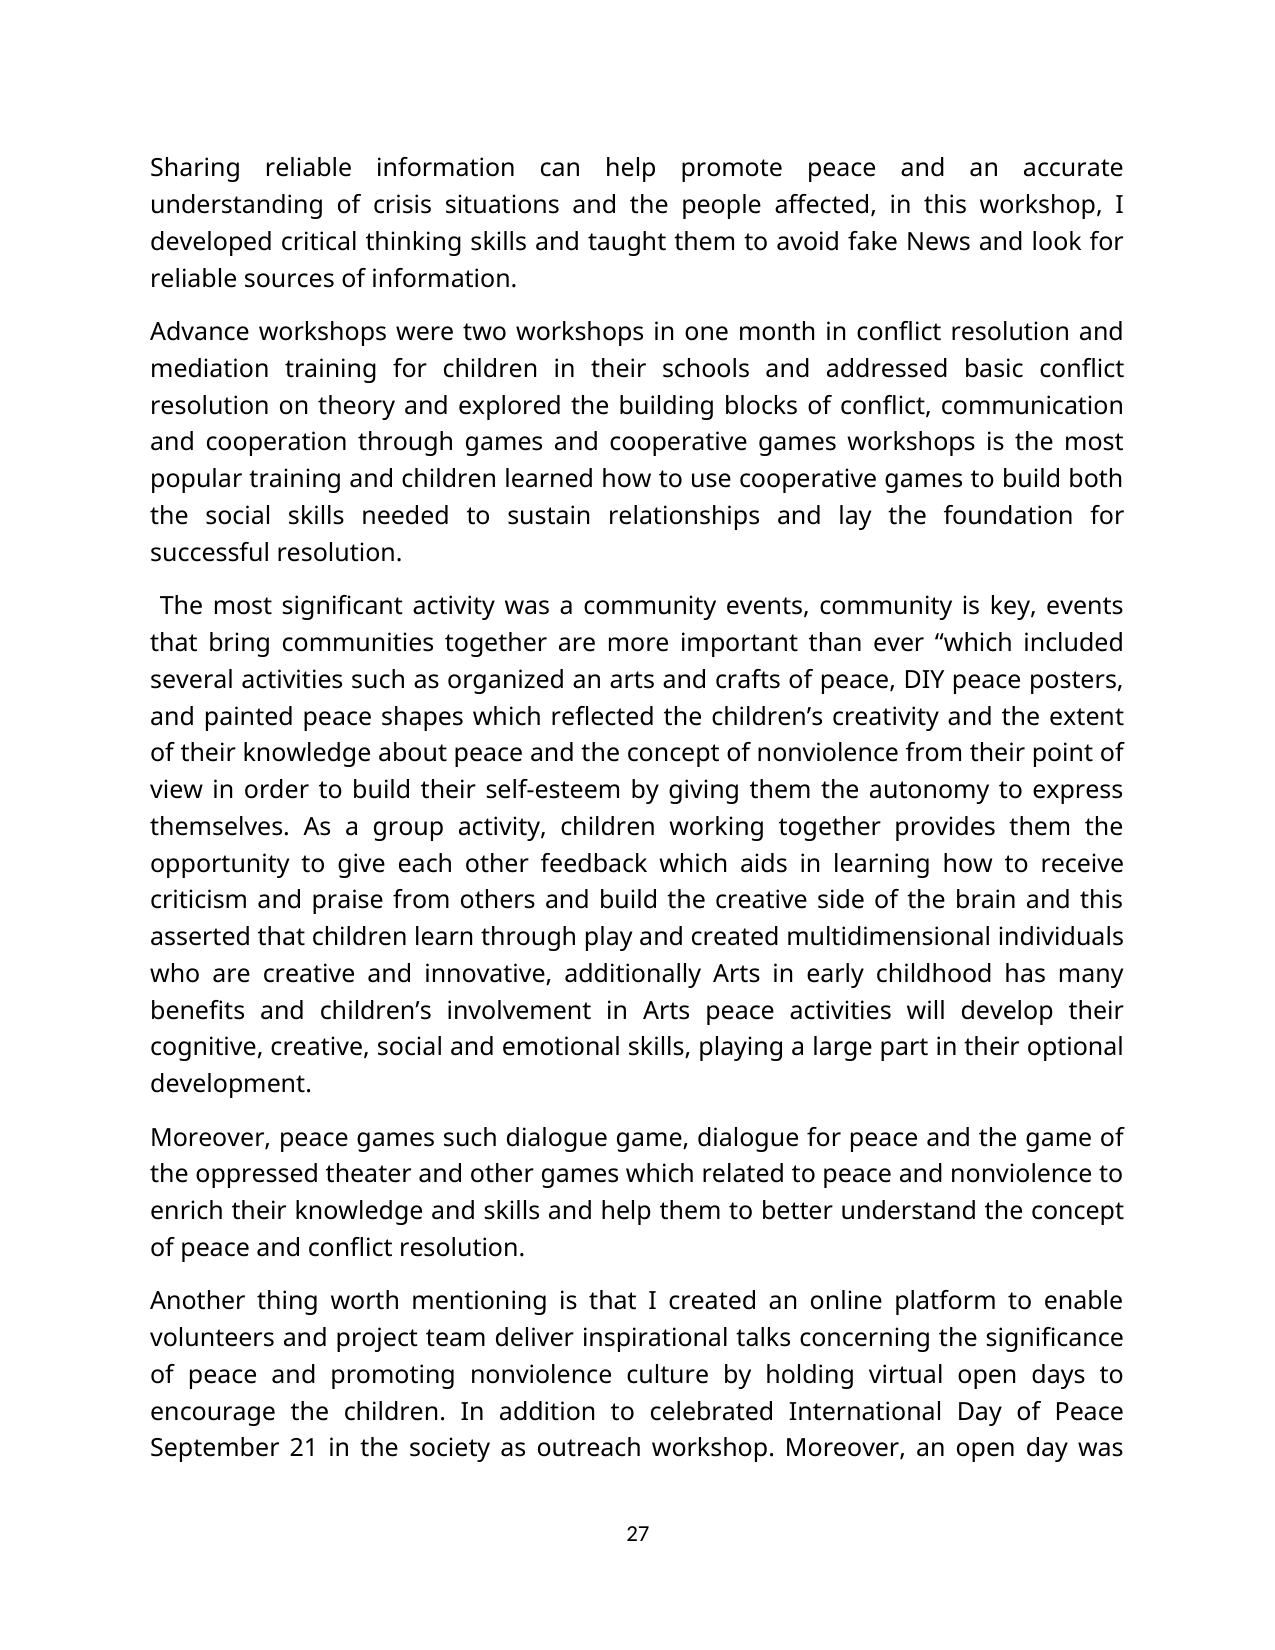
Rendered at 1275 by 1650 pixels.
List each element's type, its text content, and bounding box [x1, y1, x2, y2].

text Moreover, peace games such dialogue game, dialogue for peace and the game of the oppressed theater and other games which related to peace and nonviolence to enrich their knowledge and skills and help them to better understand the concept of peace and conflict resolution. [150, 1119, 1125, 1264]
text Advance workshops were two workshops in one month in conflict resolution and mediation training for children in their schools and addressed basic conflict resolution on theory and explored the building blocks of conflict, communication and cooperation through games and cooperative games workshops is the most popular training and children learned how to use cooperative games to build both the social skills needed to sustain relationships and lay the foundation for successful resolution. [150, 314, 1125, 568]
text Sharing reliable information can help promote peace and an accurate understanding of crisis situations and the people affected, in this workshop, I developed critical thinking skills and taught them to avoid fake News and look for reliable sources of information. [150, 150, 1125, 294]
text The most significant activity was a community events, community is key, events that bring communities together are more important than ever “which included several activities such as organized an arts and crafts of peace, DIY peace posters, and painted peace shapes which reflected the children’s creativity and the extent of their knowledge about peace and the concept of nonviolence from their point of view in order to build their self-esteem by giving them the autonomy to express themselves. As a group activity, children working together provides them the opportunity to give each other feedback which aids in learning how to receive criticism and praise from others and build the creative side of the brain and this asserted that children learn through play and created multidimensional individuals who are creative and innovative, additionally Arts in early childhood has many benefits and children’s involvement in Arts peace activities will develop their cognitive, creative, social and emotional skills, playing a large part in their optional development. [150, 588, 1125, 1100]
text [150, 1283, 1125, 1464]
